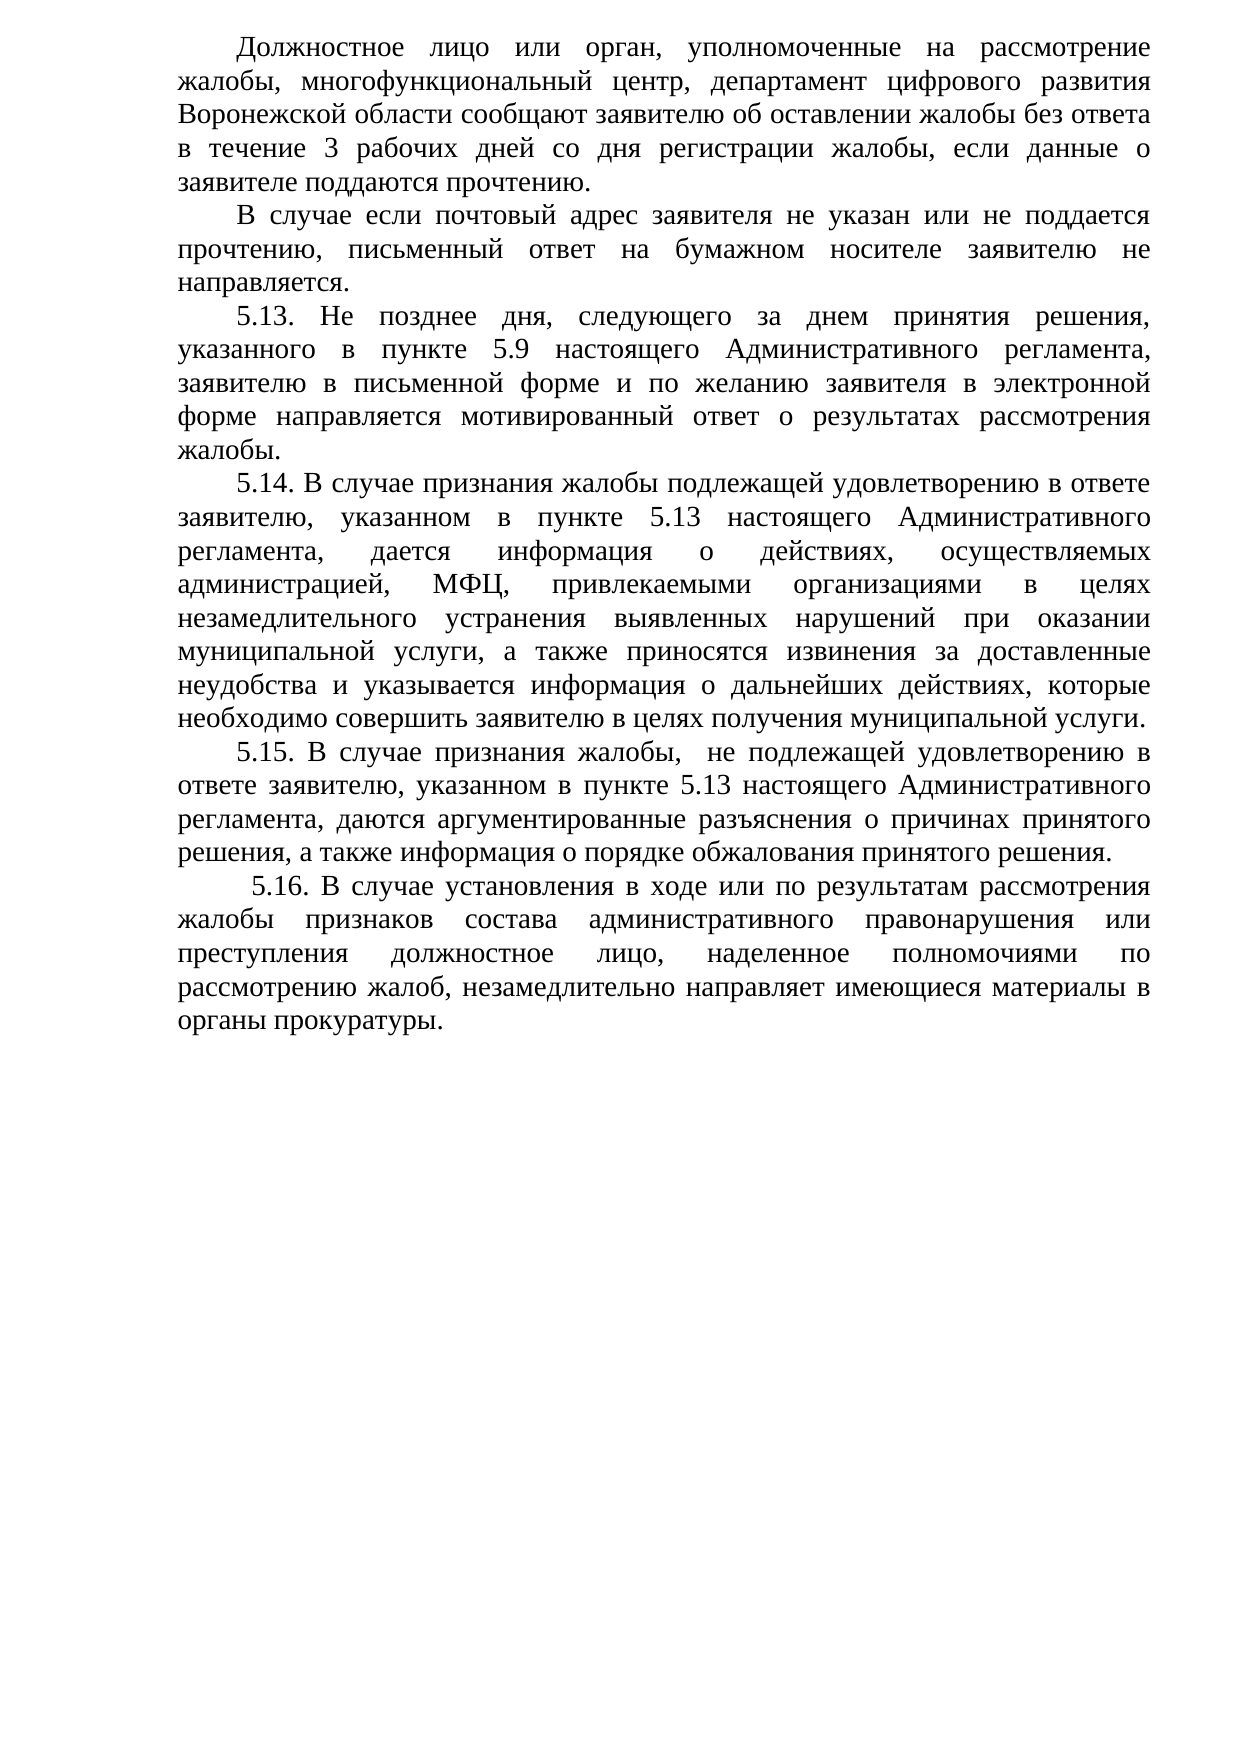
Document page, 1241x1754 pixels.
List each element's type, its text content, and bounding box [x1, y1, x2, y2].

text 5.14. В случае признания жалобы подлежащей удовлетворению в ответе заявителю, указанном в пункте 5.13 настоящего Административного регламента, дается информация о действиях, осуществляемых администрацией, МФЦ, привлекаемыми организациями в целях незамедлительного устранения выявленных нарушений при оказании муниципальной услуги, а также приносятся извинения за доставленные неудобства и указывается информация о дальнейших действиях, которые необходимо совершить заявителю в целях получения муниципальной услуги. [177, 466, 1152, 734]
text 5.16. В случае установления в ходе или по результатам рассмотрения жалобы признаков состава административного правонарушения или преступления должностное лицо, наделенное полномочиями по рассмотрению жалоб, незамедлительно направляет имеющиеся материалы в органы прокуратуры. [177, 868, 1152, 1036]
text Должностное лицо или орган, уполномоченные на рассмотрение жалобы, многофункциональный центр, департамент цифрового развития Воронежской области сообщают заявителю об оставлении жалобы без ответа в течение 3 рабочих дней со дня регистрации жалобы, если данные о заявителе поддаются прочтению. [177, 29, 1152, 197]
text 5.13. Не позднее дня, следующего за днем принятия решения, указанного в пункте 5.9 настоящего Административного регламента, заявителю в письменной форме и по желанию заявителя в электронной форме направляется мотивированный ответ о результатах рассмотрения жалобы. [177, 298, 1152, 466]
text В случае если почтовый адрес заявителя не указан или не поддается прочтению, письменный ответ на бумажном носителе заявителю не направляется. [177, 197, 1152, 298]
text 5.15. В случае признания жалобы, не подлежащей удовлетворению в ответе заявителю, указанном в пункте 5.13 настоящего Административного регламента, даются аргументированные разъяснения о причинах принятого решения, а также информация о порядке обжалования принятого решения. [177, 734, 1152, 868]
